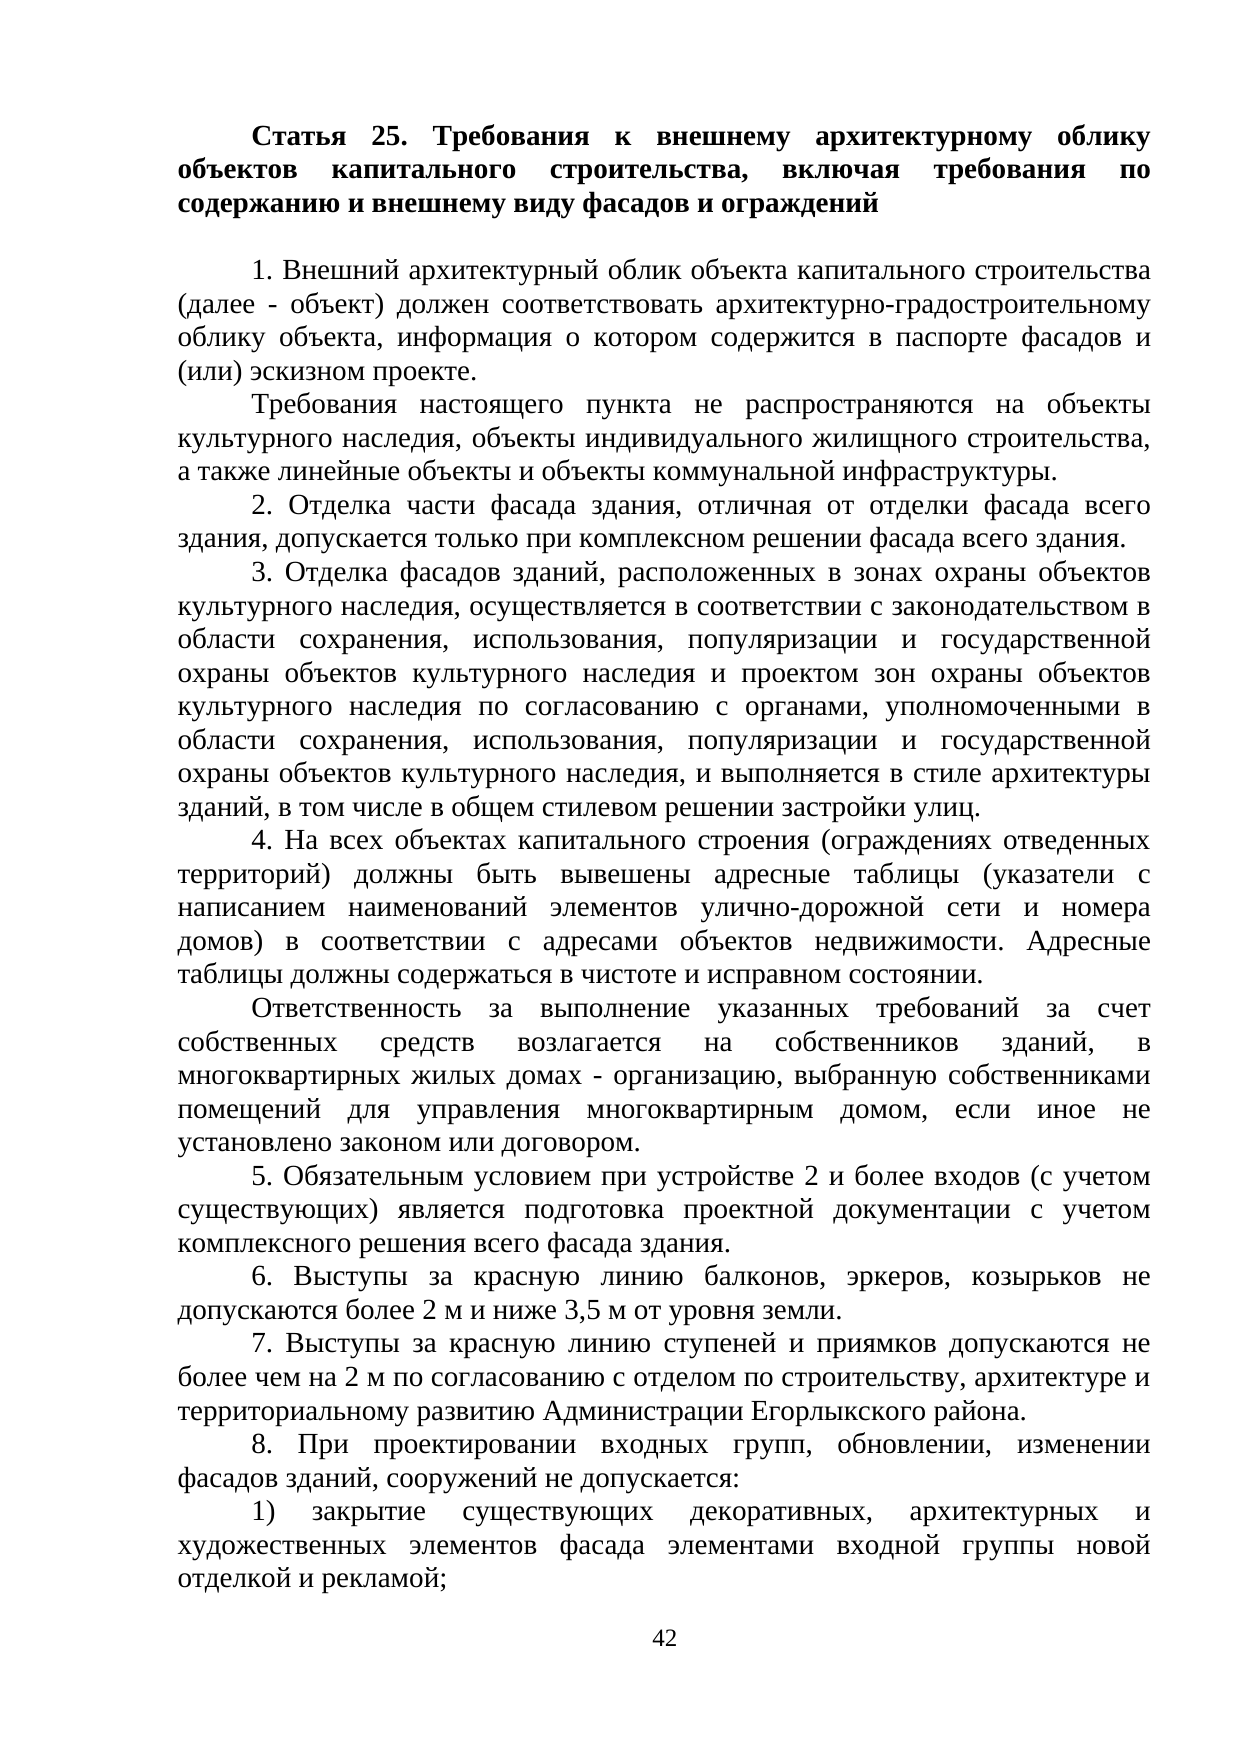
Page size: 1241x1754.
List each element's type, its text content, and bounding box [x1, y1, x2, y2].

text Требования настоящего пункта не распространяются на объекты культурного наследия, объекты индивидуального жилищного строительства, а также линейные объекты и объекты коммунальной инфраструктуры. [177, 386, 1152, 487]
text 8. При проектировании входных групп, обновлении, изменении фасадов зданий, сооружений не допускается: [177, 1426, 1152, 1493]
title Статья 25. Требования к внешнему архитектурному облику объектов капитального строительства, включая требования по содержанию и внешнему виду фасадов и ограждений [177, 118, 1152, 219]
text 6. Выступы за красную линию балконов, эркеров, козырьков не допускаются более 2 м и ниже 3,5 м от уровня земли. [177, 1258, 1152, 1326]
text 4. На всех объектах капитального строения (ограждениях отведенных территорий) должны быть вывешены адресные таблицы (указатели с написанием наименований элементов улично-дорожной сети и номера домов) в соответствии с адресами объектов недвижимости. Адресные таблицы должны содержаться в чистоте и исправном состоянии. [177, 822, 1152, 990]
text 2. Отделка части фасада здания, отличная от отделки фасада всего здания, допускается только при комплексном решении фасада всего здания. [177, 487, 1152, 554]
text 5. Обязательным условием при устройстве 2 и более входов (с учетом существующих) является подготовка проектной документации с учетом комплексного решения всего фасада здания. [177, 1158, 1152, 1258]
text 1) закрытие существующих декоративных, архитектурных и художественных элементов фасада элементами входной группы новой отделкой и рекламой; [177, 1493, 1152, 1594]
text 1. Внешний архитектурный облик объекта капитального строительства (далее - объект) должен соответствовать архитектурно-градостроительному облику объекта, информация о котором содержится в паспорте фасадов и (или) эскизном проекте. [177, 252, 1152, 386]
text 3. Отделка фасадов зданий, расположенных в зонах охраны объектов культурного наследия, осуществляется в соответствии с законодательством в области сохранения, использования, популяризации и государственной охраны объектов культурного наследия и проектом зон охраны объектов культурного наследия по согласованию с органами, уполномоченными в области сохранения, использования, популяризации и государственной охраны объектов культурного наследия, и выполняется в стиле архитектуры зданий, в том числе в общем стилевом решении застройки улиц. [177, 554, 1152, 822]
text 7. Выступы за красную линию ступеней и приямков допускаются не более чем на 2 м по согласованию с отделом по строительству, архитектуре и территориальному развитию Администрации Егорлыкского района. [177, 1326, 1152, 1426]
text Ответственность за выполнение указанных требований за счет собственных средств возлагается на собственников зданий, в многоквартирных жилых домах - организацию, выбранную собственниками помещений для управления многоквартирным домом, если иное не установлено законом или договором. [177, 990, 1152, 1158]
